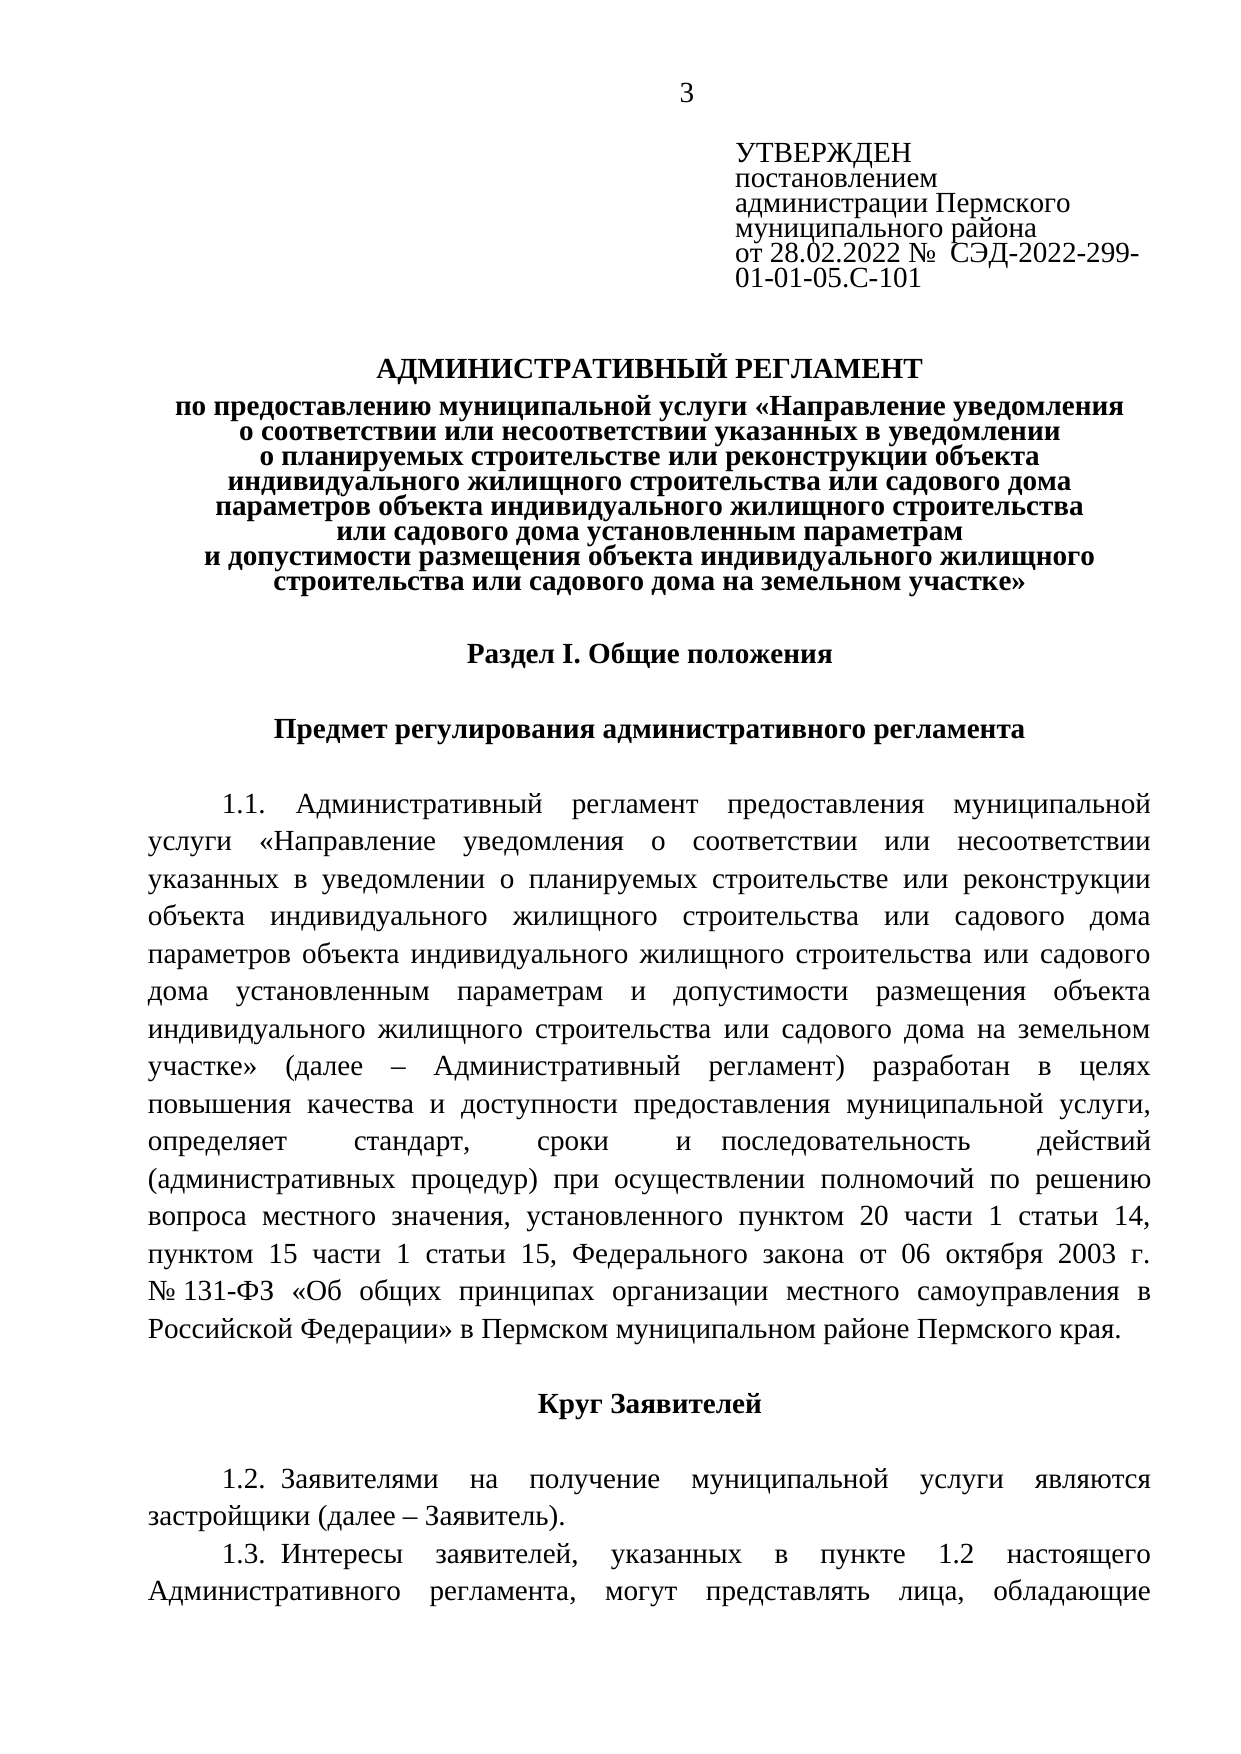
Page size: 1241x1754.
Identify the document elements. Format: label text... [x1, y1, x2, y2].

list Административный регламент предоставления муниципальной услуги «Направление уведомления о соответствии или несоответствии указанных в уведомлении о планируемых строительстве или реконструкции объекта индивидуального жилищного строительства или садового дома параметров объекта индивидуального жилищного строительства или садового дома установленным параметрам и допустимости размещения объекта индивидуального жилищного строительства или садового дома на земельном участке» (далее – Административный регламент) разработан в целях повышения качества и доступности предоставления муниципальной услуги, определяет стандарт, сроки и последовательность действий (административных процедур) при осуществлении полномочий по решению вопроса местного значения, установленного пунктом 20 части 1 статьи 14, пунктом 15 части 1 статьи 15, Федерального закона от 06 октября 2003 г. № 131-ФЗ «Об общих принципах организации местного самоуправления в Российской Федерации» в Пермском муниципальном районе Пермского края. [148, 783, 1152, 1346]
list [148, 1533, 1152, 1608]
text АДМИНИСТРАТИВНЫЙ РЕГЛАМЕНТ [148, 358, 1152, 383]
text Предмет регулирования административного регламента [148, 708, 1152, 746]
text или садового дома установленным параметрам [148, 521, 1152, 546]
text о соответствии или несоответствии указанных в уведомлении [148, 421, 1152, 446]
text по предоставлению муниципальной услуги «Направление уведомления [148, 396, 1152, 421]
table_header УТВЕРЖДЕН постановлением администрации Пермского муниципального района от 28.02.2022 № СЭД-2022-299-01-01-05.С-101 [724, 142, 1163, 292]
text строительства или садового дома на земельном участке» [148, 571, 1152, 596]
text о планируемых строительстве или реконструкции объекта индивидуального жилищного строительства или садового дома параметров объекта индивидуального жилищного строительства [148, 446, 1152, 521]
text Круг Заявителей [148, 1383, 1152, 1421]
text Раздел I. Общие положения [148, 633, 1152, 671]
text и допустимости размещения объекта индивидуального жилищного [148, 546, 1152, 571]
list Заявителями на получение муниципальной услуги являются застройщики (далее – Заявитель). [148, 1458, 1152, 1533]
